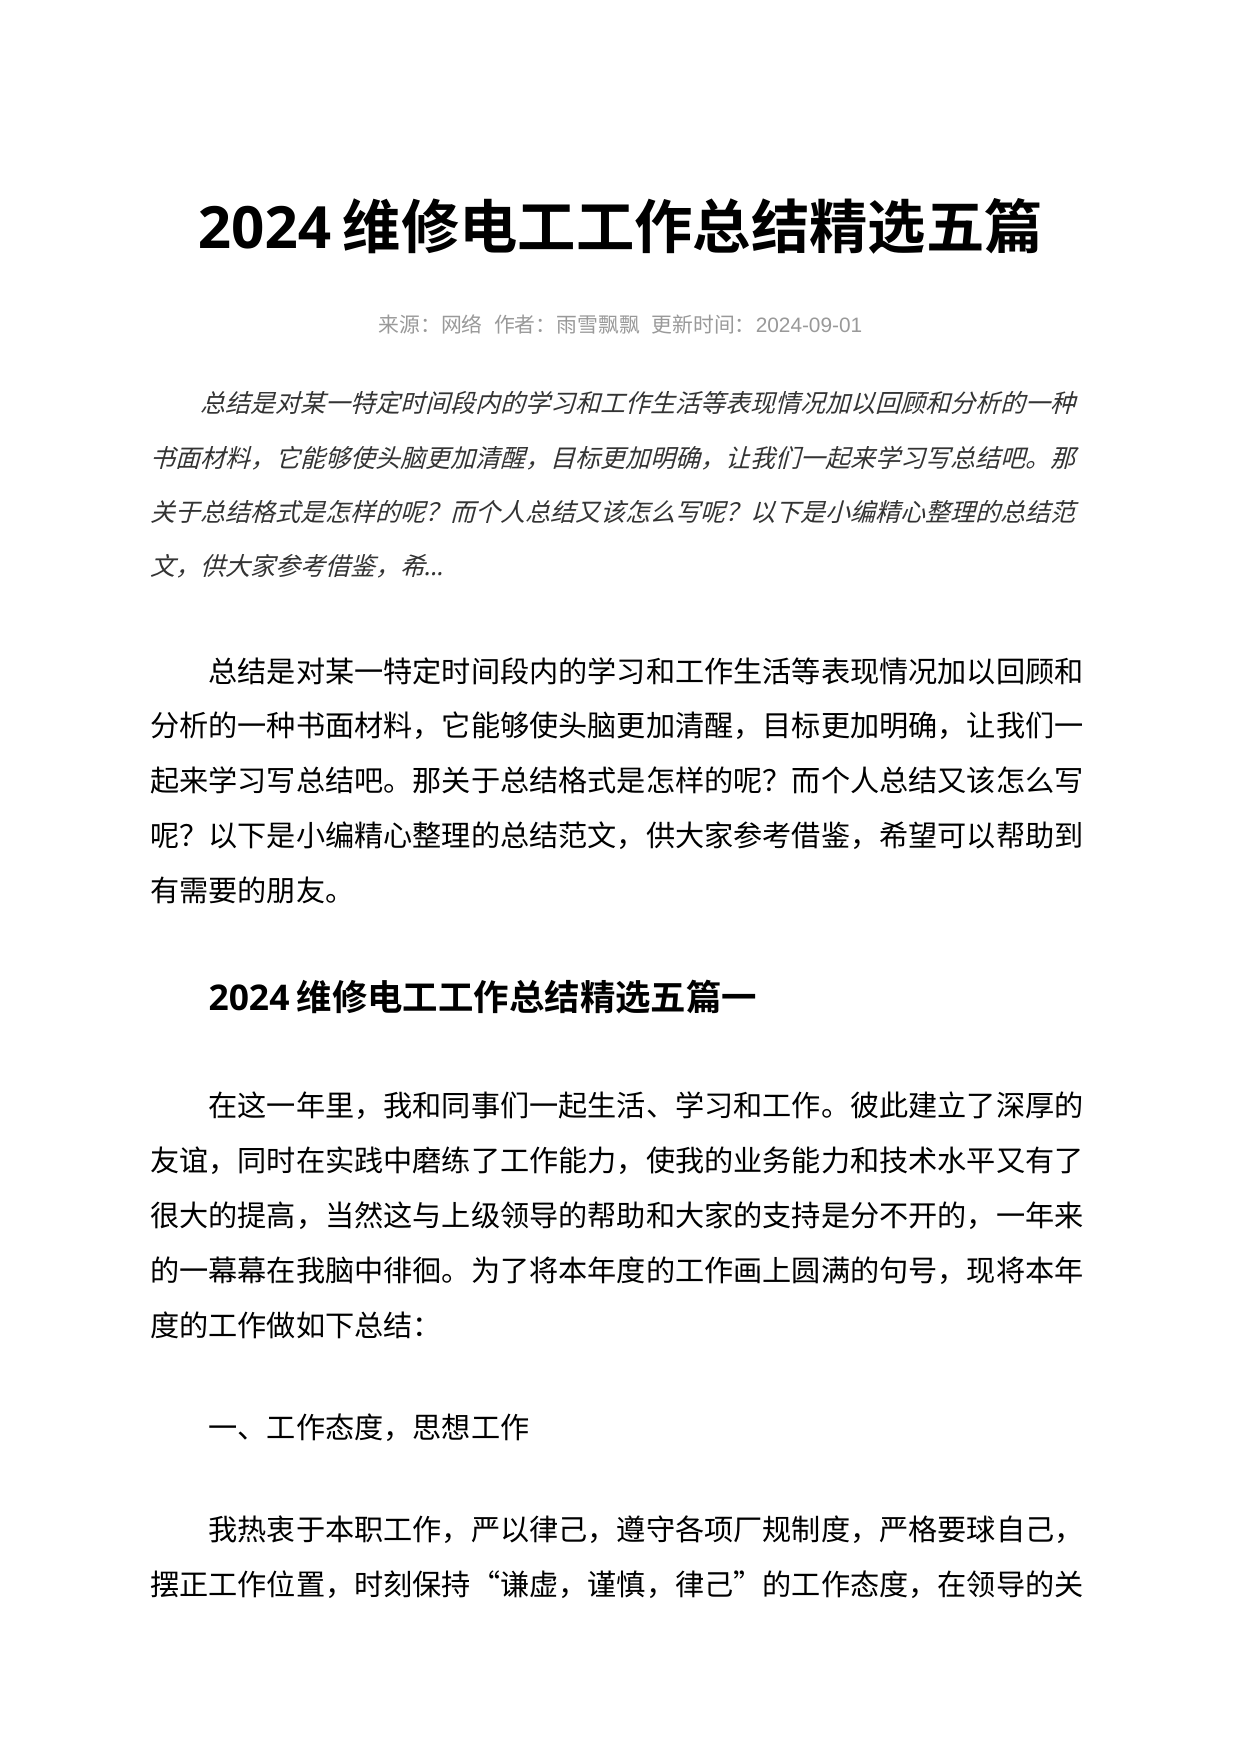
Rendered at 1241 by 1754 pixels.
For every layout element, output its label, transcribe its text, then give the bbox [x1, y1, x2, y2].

text 总结是对某一特定时间段内的学习和工作生活等表现情况加以回顾和分析的一种书面材料，它能够使头脑更加清醒，目标更加明确，让我们一起来学习写总结吧。那关于总结格式是怎样的呢？而个人总结又该怎么写呢？以下是小编精心整理的总结范文，供大家参考借鉴，希望可以帮助到有需要的朋友。 [150, 648, 1090, 910]
text 在这一年里，我和同事们一起生活、学习和工作。彼此建立了深厚的友谊，同时在实践中磨练了工作能力，使我的业务能力和技术水平又有了很大的提高，当然这与上级领导的帮助和大家的支持是分不开的，一年来的一幕幕在我脑中徘徊。为了将本年度的工作画上圆满的句号，现将本年度的工作做如下总结： [150, 1083, 1090, 1345]
text 2024维修电工工作总结精选五篇一 [150, 969, 1090, 1021]
text 一、工作态度，思想工作 [150, 1404, 1090, 1447]
text 总结是对某一特定时间段内的学习和工作生活等表现情况加以回顾和分析的一种书面材料，它能够使头脑更加清醒，目标更加明确，让我们一起来学习写总结吧。那关于总结格式是怎样的呢？而个人总结又该怎么写呢？以下是小编精心整理的总结范文，供大家参考借鉴，希... [150, 384, 1090, 583]
text 来源：网络 作者：雨雪飘飘 更新时间：2024-09-01 [150, 313, 1090, 337]
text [150, 1506, 1090, 1603]
subtitle 2024维修电工工作总结精选五篇 [150, 181, 1090, 266]
